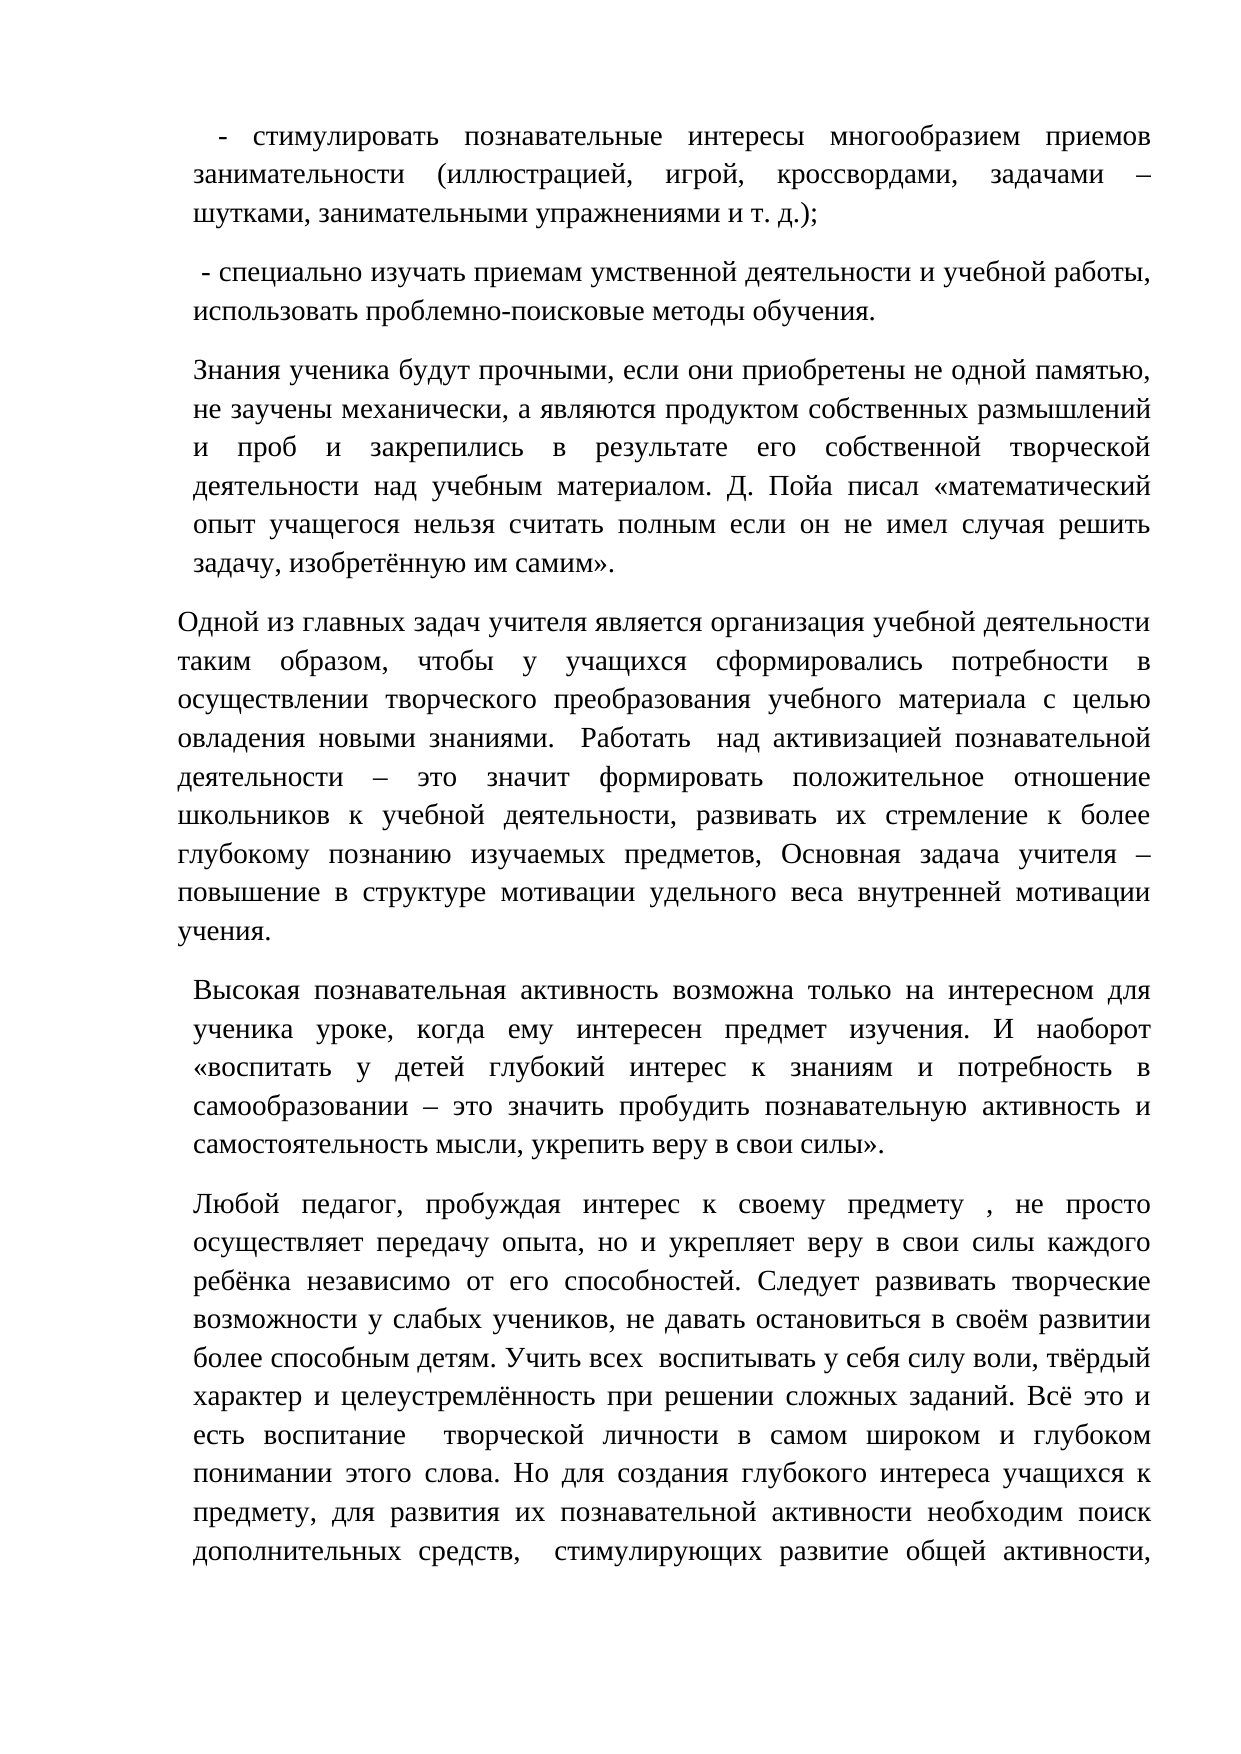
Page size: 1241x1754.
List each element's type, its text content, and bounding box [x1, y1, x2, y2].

text Одной из главных задач учителя является организация учебной деятельности таким образом, чтобы у учащихся сформировались потребности в осуществлении творческого преобразования учебного материала с целью овладения новыми знаниями. Работать над активизацией познавательной деятельности – это значит формировать положительное отношение школьников к учебной деятельности, развивать их стремление к более глубокому познанию изучаемых предметов, Основная задача учителя – повышение в структуре мотивации удельного веса внутренней мотивации учения. [177, 604, 1152, 946]
text - стимулировать познавательные интересы многообразием приемов занимательности (иллюстрацией, игрой, кроссвордами, задачами – шутками, занимательными упражнениями и т. д.); [193, 118, 1152, 229]
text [193, 1186, 1152, 1566]
text Знания ученика будут прочными, если они приобретены не одной памятью, не заучены механически, а являются продуктом собственных размышлений и проб и закрепились в результате его собственной творческой деятельности над учебным материалом. Д. Пойа писал «математический опыт учащегося нельзя считать полным если он не имел случая решить задачу, изобретённую им самим». [193, 352, 1152, 579]
text - специально изучать приемам умственной деятельности и учебной работы, использовать проблемно-поисковые методы обучения. [193, 254, 1152, 327]
text Высокая познавательная активность возможна только на интересном для ученика уроке, когда ему интересен предмет изучения. И наоборот «воспитать у детей глубокий интерес к знаниям и потребность в самообразовании – это значить пробудить познавательную активность и самостоятельность мысли, укрепить веру в свои силы». [193, 972, 1152, 1160]
